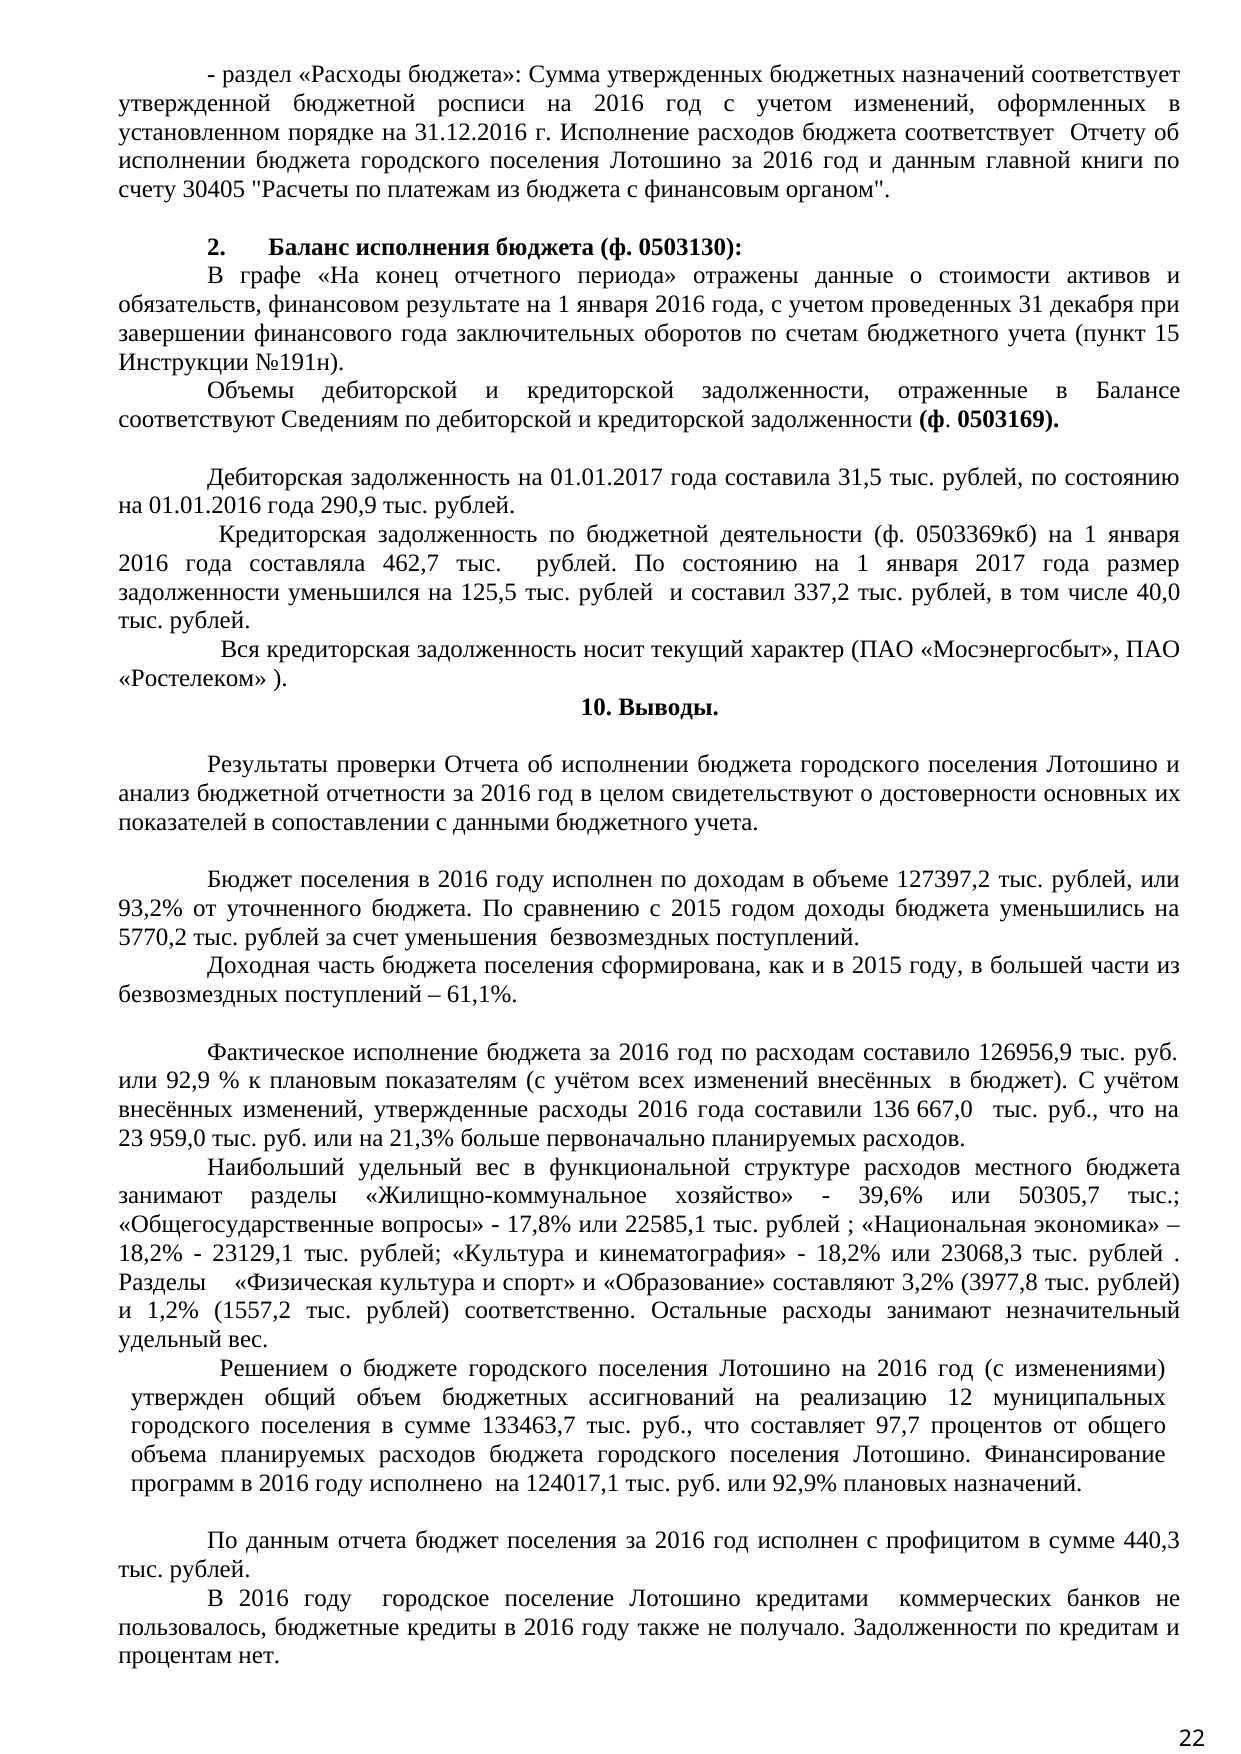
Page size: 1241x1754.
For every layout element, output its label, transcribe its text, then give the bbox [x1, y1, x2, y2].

text Решением о бюджете городского поселения Лотошино на 2016 год (с изменениями) утвержден общий объем бюджетных ассигнований на реализацию 12 муниципальных городского поселения в сумме 133463,7 тыс. руб., что составляет 97,7 процентов от общего объема планируемых расходов бюджета городского поселения Лотошино. Финансирование программ в 2016 году исполнено на 124017,1 тыс. руб. или 92,9% плановых назначений. [131, 1353, 1167, 1497]
text Объемы дебиторской и кредиторской задолженности, отраженные в Балансе соответствуют Сведениям по дебиторской и кредиторской задолженности (ф. 0503169). [118, 375, 1181, 433]
text Наибольший удельный вес в функциональной структуре расходов местного бюджета занимают разделы «Жилищно-коммунальное хозяйство» - 39,6% или 50305,7 тыс.; «Общегосударственные вопросы» - 17,8% или 22585,1 тыс. рублей ; «Национальная экономика» – 18,2% - 23129,1 тыс. рублей; «Культура и кинематография» - 18,2% или 23068,3 тыс. рублей . Разделы «Физическая культура и спорт» и «Образование» составляют 3,2% (3977,8 тыс. рублей) и 1,2% (1557,2 тыс. рублей) соответственно. Остальные расходы занимают незначительный удельный вес. [118, 1152, 1181, 1353]
list Баланс исполнения бюджета (ф. 0503130): [118, 232, 1181, 260]
text Вся кредиторская задолженность носит текущий характер (ПАО «Мосэнергосбыт», ПАО «Ростелеком» ). [118, 634, 1181, 692]
text Бюджет поселения в 2016 году исполнен по доходам в объеме 127397,2 тыс. рублей, или 93,2% от уточненного бюджета. По сравнению с 2015 годом доходы бюджета уменьшились на 5770,2 тыс. рублей за счет уменьшения безвозмездных поступлений. [118, 864, 1181, 950]
text По данным отчета бюджет поселения за 2016 год исполнен с профицитом в сумме 440,3 тыс. рублей. [118, 1525, 1181, 1583]
text Фактическое исполнение бюджета за 2016 год по расходам составило 126956,9 тыс. руб. или 92,9 % к плановым показателям (с учётом всех изменений внесённых в бюджет). С учётом внесённых изменений, утвержденные расходы 2016 года составили 136 667,0 тыс. руб., что на 23 959,0 тыс. руб. или на 21,3% больше первоначально планируемых расходов. [118, 1037, 1179, 1152]
text В 2016 году городское поселение Лотошино кредитами коммерческих банков не пользовалось, бюджетные кредиты в 2016 году также не получало. Задолженности по кредитам и процентам нет. [118, 1583, 1181, 1669]
text Результаты проверки Отчета об исполнении бюджета городского поселения Лотошино и анализ бюджетной отчетности за 2016 год в целом свидетельствуют о достоверности основных их показателей в сопоставлении с данными бюджетного учета. [118, 749, 1181, 835]
text 10. Выводы. [118, 692, 1181, 720]
text Дебиторская задолженность на 01.01.2017 года составила 31,5 тыс. рублей, по состоянию на 01.01.2016 года 290,9 тыс. рублей. [118, 462, 1181, 519]
text - раздел «Расходы бюджета»: Сумма утвержденных бюджетных назначений соответствует утвержденной бюджетной росписи на 2016 год с учетом изменений, оформленных в установленном порядке на 31.12.2016 г. Исполнение расходов бюджета соответствует Отчету об исполнении бюджета городского поселения Лотошино за 2016 год и данным главной книги по счету 30405 "Расчеты по платежам из бюджета с финансовым органом". [118, 59, 1181, 203]
text Кредиторская задолженность по бюджетной деятельности (ф. 0503369кб) на 1 января 2016 года составляла 462,7 тыс. рублей. По состоянию на 1 января 2017 года размер задолженности уменьшился на 125,5 тыс. рублей и составил 337,2 тыс. рублей, в том числе 40,0 тыс. рублей. [118, 519, 1181, 634]
text Доходная часть бюджета поселения сформирована, как и в 2015 году, в большей части из безвозмездных поступлений – 61,1%. [118, 950, 1181, 1008]
text В графе «На конец отчетного периода» отражены данные о стоимости активов и обязательств, финансовом результате на 1 января 2016 года, с учетом проведенных 31 декабря при завершении финансового года заключительных оборотов по счетам бюджетного учета (пункт 15 Инструкции №191н). [118, 260, 1181, 375]
